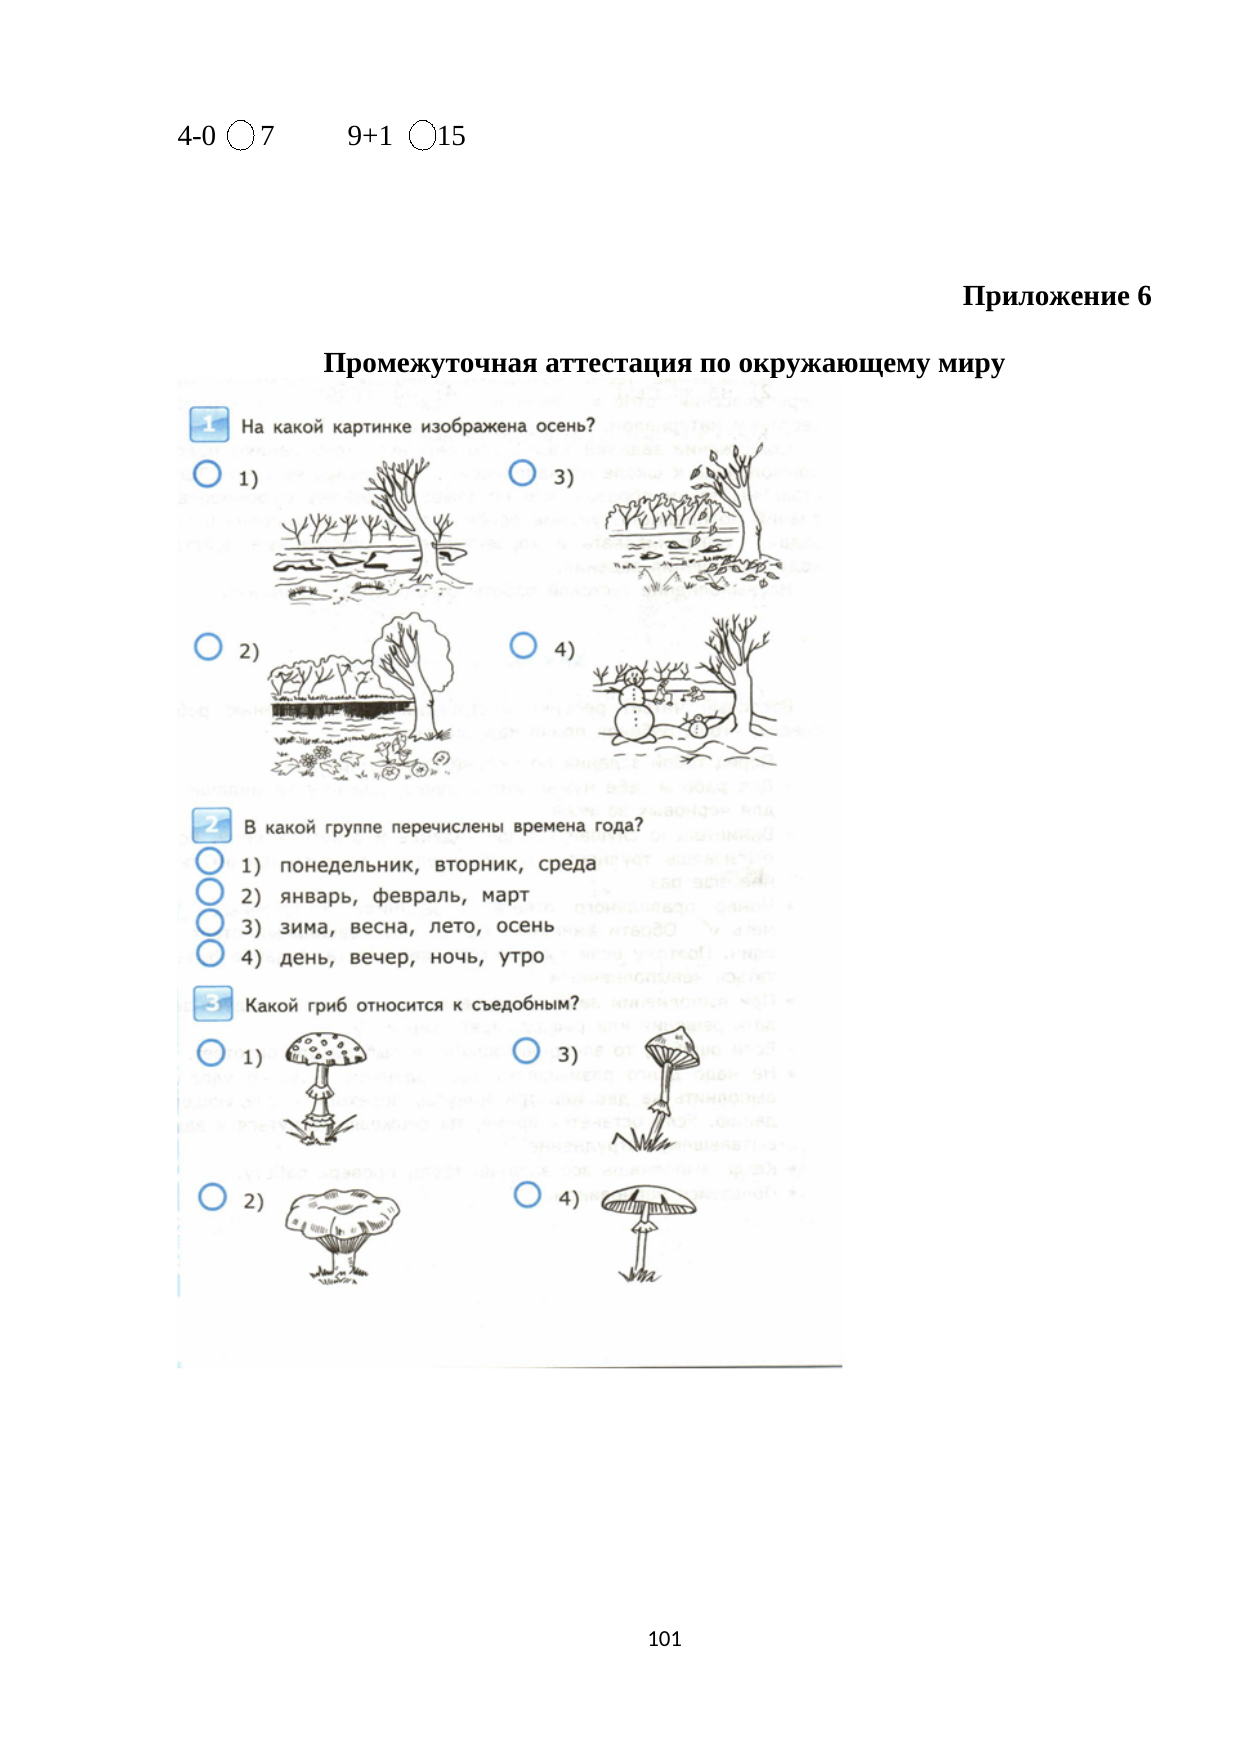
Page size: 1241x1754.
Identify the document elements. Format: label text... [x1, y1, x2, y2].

text 4-0 7 9+1 15 [177, 118, 1152, 152]
text Приложение 6 [177, 278, 1152, 312]
picture [177, 378, 843, 1371]
text Промежуточная аттестация по окружающему миру [177, 345, 1152, 379]
